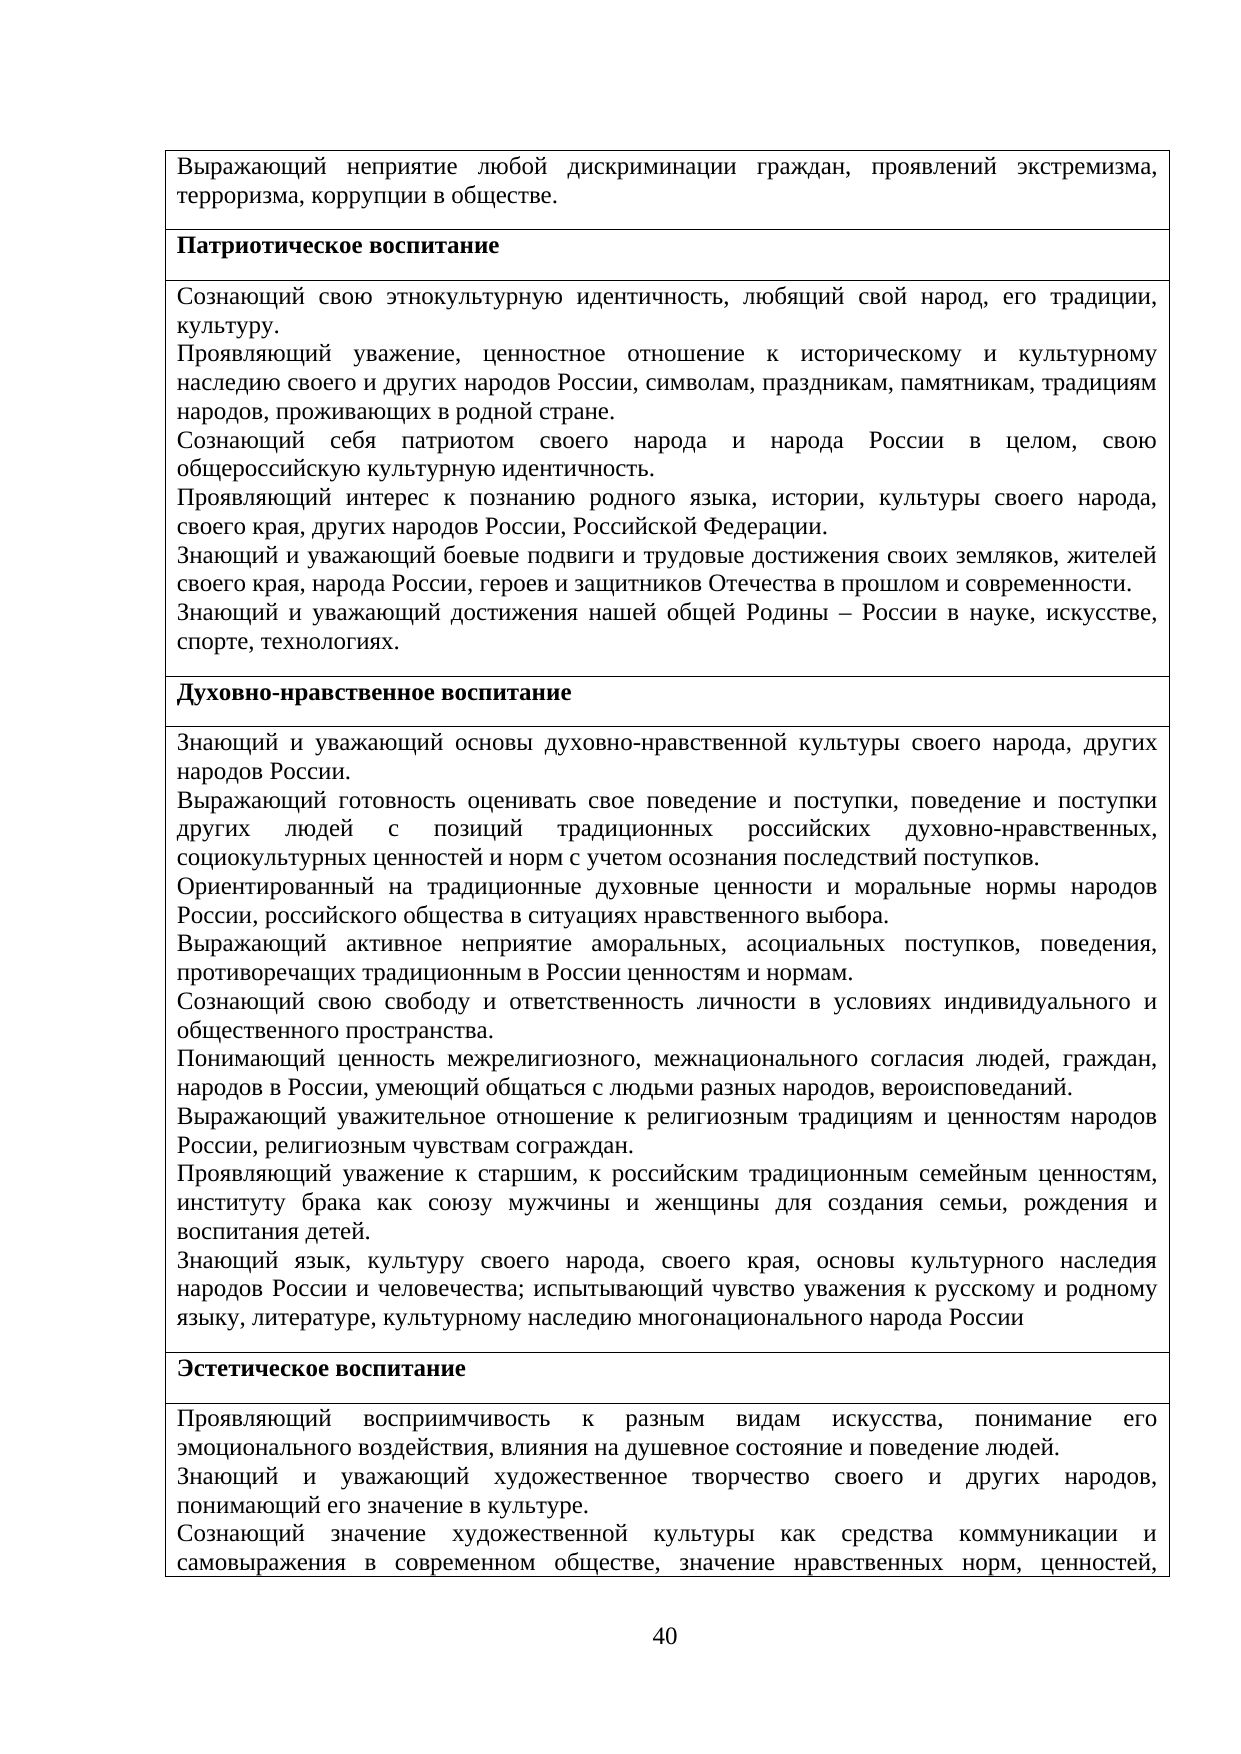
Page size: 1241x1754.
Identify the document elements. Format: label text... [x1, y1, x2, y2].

table_cell Эстетическое воспитание [166, 1353, 1169, 1402]
table_cell Сознающий свою этнокультурную идентичность, любящий свой народ, его традиции, культуру. Проявляющий уважение, ценностное отношение к историческому и культурному наследию своего и других народов России, символам, праздникам, памятникам, традициям народов, проживающих в родной стране. Сознающий себя патриотом своего народа и народа России в целом, свою общероссийскую культурную идентичность. Проявляющий интерес к познанию родного языка, истории, культуры своего народа, своего края, других народов России, Российской Федерации. Знающий и уважающий боевые подвиги и трудовые достижения своих земляков, жителей своего края, народа России, героев и защитников Отечества в прошлом и современности. Знающий и уважающий достижения нашей общей Родины – России в науке, искусстве, спорте, технологиях. [166, 281, 1169, 676]
table_cell Знающий и уважающий основы духовно-нравственной культуры своего народа, других народов России. Выражающий готовность оценивать свое поведение и поступки, поведение и поступки других людей с позиций традиционных российских духовно-нравственных, социокультурных ценностей и норм с учетом осознания последствий поступков. Ориентированный на традиционные духовные ценности и моральные нормы народов России, российского общества в ситуациях нравственного выбора. Выражающий активное неприятие аморальных, асоциальных поступков, поведения, противоречащих традиционным в России ценностям и нормам. Сознающий свою свободу и ответственность личности в условиях индивидуального и общественного пространства. Понимающий ценность межрелигиозного, межнационального согласия людей, граждан, народов в России, умеющий общаться с людьми разных народов, вероисповеданий. Выражающий уважительное отношение к религиозным традициям и ценностям народов России, религиозным чувствам сограждан. Проявляющий уважение к старшим, к российским традиционным семейным ценностям, институту брака как союзу мужчины и женщины для создания семьи, рождения и воспитания детей. Знающий язык, культуру своего народа, своего края, основы культурного наследия народов России и человечества; испытывающий чувство уважения к русскому и родному языку, литературе, культурному наследию многонационального народа России [166, 727, 1169, 1352]
table_cell Духовно-нравственное воспитание [166, 677, 1169, 726]
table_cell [166, 151, 1169, 229]
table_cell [166, 1404, 1169, 1576]
table_cell Патриотическое воспитание [166, 230, 1169, 280]
